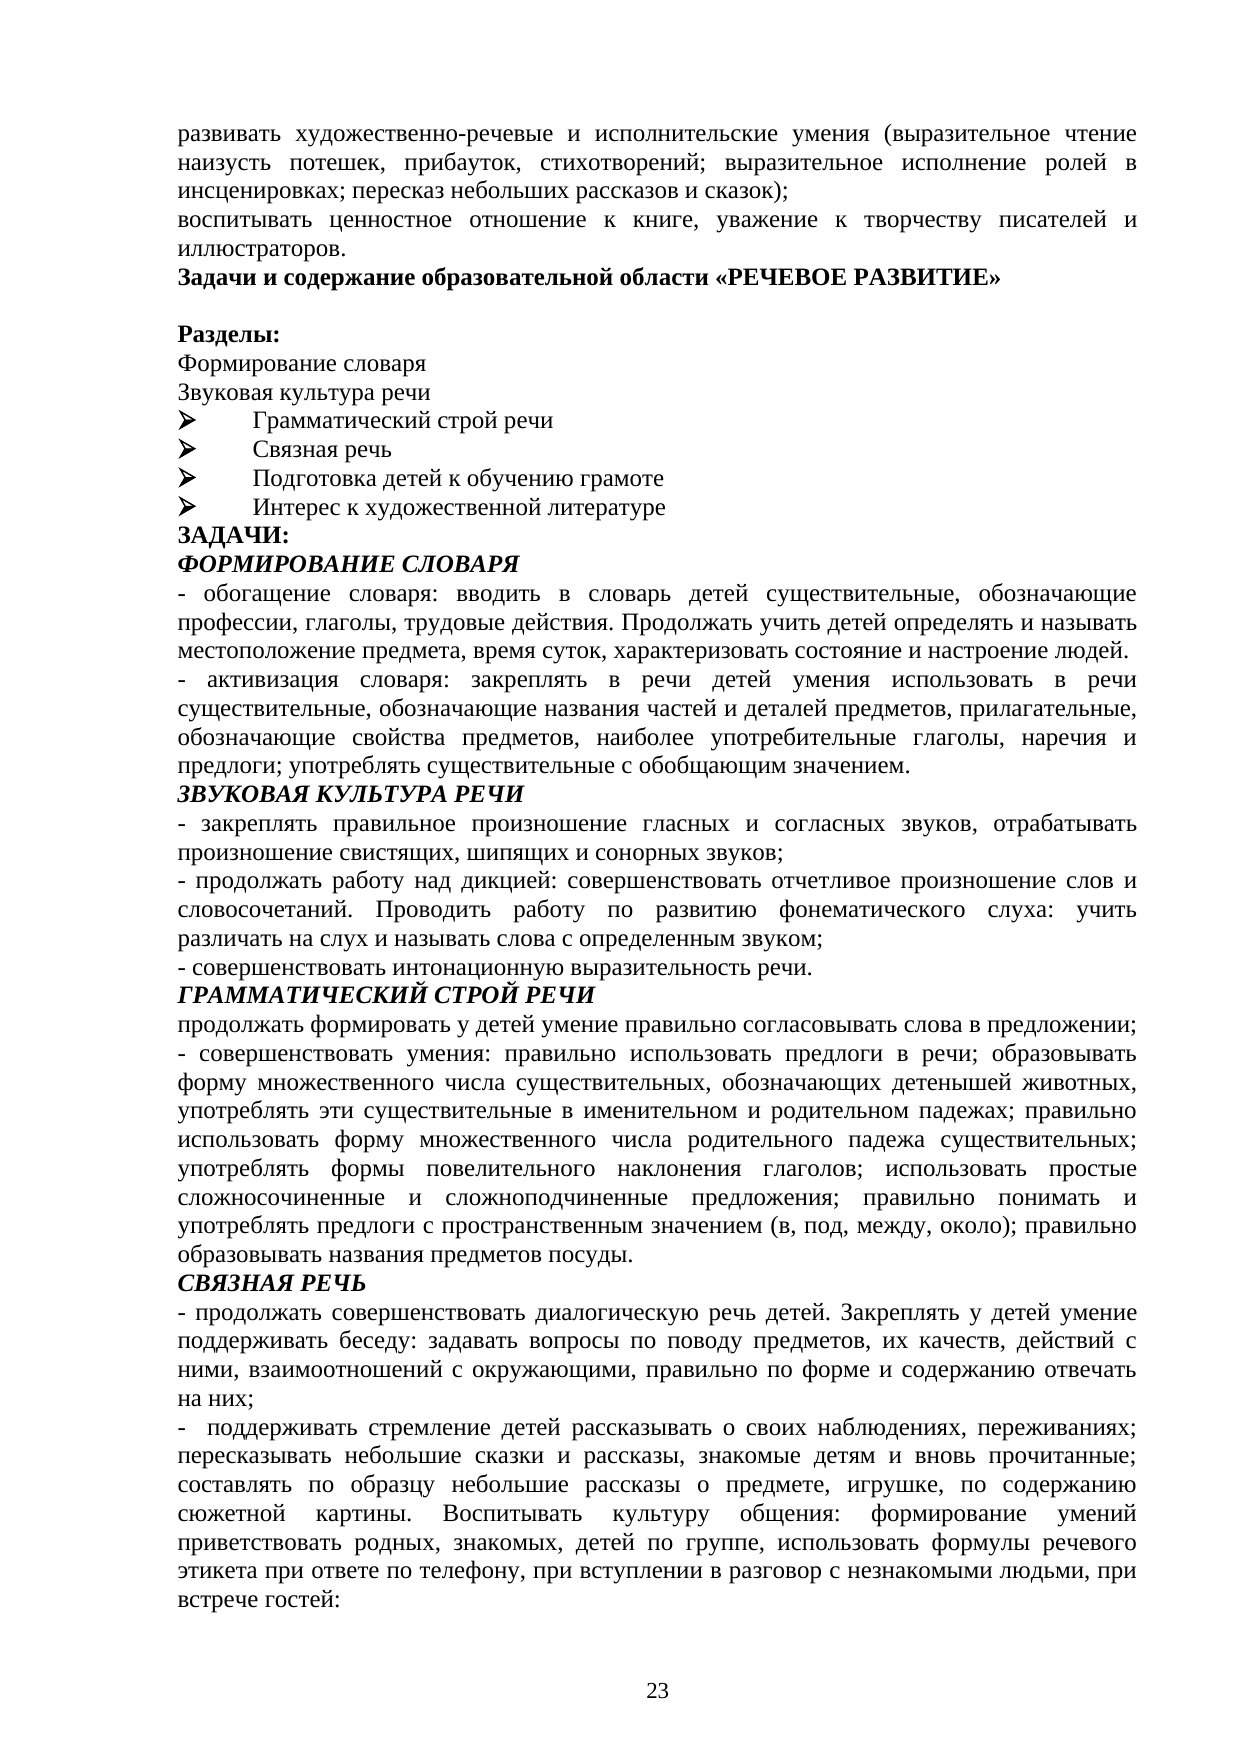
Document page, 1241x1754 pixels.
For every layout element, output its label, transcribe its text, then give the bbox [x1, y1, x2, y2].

text Задачи и содержание образовательной области «РЕЧЕВОЕ РАЗВИТИЕ» [177, 262, 1138, 291]
text - продолжать совершенствовать диалогическую речь детей. Закреплять у детей умение поддерживать беседу: задавать вопросы по поводу предметов, их качеств, действий с ними, взаимоотношений с окружающими, правильно по форме и содержанию отвечать на них; [177, 1297, 1138, 1412]
list Интерес к художественной литературе [177, 492, 1138, 521]
text - обогащение словаря: вводить в словарь детей существительные, обозначающие профессии, глаголы, трудовые действия. Продолжать учить детей определять и называть местоположение предмета, время суток, характеризовать состояние и настроение людей. [177, 578, 1138, 664]
text развивать художественно-речевые и исполнительские умения (выразительное чтение наизусть потешек, прибауток, стихотворений; выразительное исполнение ролей в инсценировках; пересказ небольших рассказов и сказок); [177, 118, 1138, 204]
text - поддерживать стремление детей рассказывать о своих наблюдениях, переживаниях; пересказывать небольшие сказки и рассказы, знакомые детям и вновь прочитанные; составлять по образцу небольшие рассказы о предмете, игрушке, по содержанию сюжетной картины. Воспитывать культуру общения: формирование умений приветствовать родных, знакомых, детей по группе, использовать формулы речевого этикета при ответе по телефону, при вступлении в разговор с незнакомыми людьми, при встрече гостей: [177, 1412, 1138, 1613]
list Грамматический строй речи [177, 406, 1138, 434]
text воспитывать ценностное отношение к книге, уважение к творчеству писателей и иллюстраторов. [177, 204, 1138, 262]
text - закреплять правильное произношение гласных и согласных звуков, отрабатывать произношение свистящих, шипящих и сонорных звуков; [177, 808, 1138, 866]
text СВЯЗНАЯ РЕЧЬ [177, 1268, 1138, 1297]
list Связная речь [177, 434, 1138, 463]
text ЗАДАЧИ: [177, 521, 1138, 549]
text - продолжать работу над дикцией: совершенствовать отчетливое произношение слов и словосочетаний. Проводить работу по развитию фонематического слуха: учить различать на слух и называть слова с определенным звуком; [177, 866, 1138, 952]
text - совершенствовать умения: правильно использовать предлоги в речи; образовывать форму множественного числа существительных, обозначающих детенышей животных, употреблять эти существительные в именительном и родительном падежах; правильно использовать форму множественного числа родительного падежа существительных; употреблять формы повелительного наклонения глаголов; использовать простые сложносочиненные и сложноподчиненные предложения; правильно понимать и употреблять предлоги с пространственным значением (в, под, между, около); правильно образовывать названия предметов посуды. [177, 1038, 1138, 1268]
text Разделы: [177, 319, 1138, 348]
list Подготовка детей к обучению грамоте [177, 463, 1138, 492]
text - совершенствовать интонационную выразительность речи. [177, 952, 1138, 981]
text продолжать формировать у детей умение правильно согласовывать слова в предложении; [177, 1009, 1138, 1038]
text Звуковая культура речи [177, 377, 1138, 406]
text ФОРМИРОВАНИЕ СЛОВАРЯ [177, 549, 1138, 578]
text ГРАММАТИЧЕСКИЙ СТРОЙ РЕЧИ [177, 981, 1138, 1009]
text - активизация словаря: закреплять в речи детей умения использовать в речи существительные, обозначающие названия частей и деталей предметов, прилагательные, обозначающие свойства предметов, наиболее употребительные глаголы, наречия и предлоги; употреблять существительные с обобщающим значением. [177, 664, 1138, 779]
text Формирование словаря [177, 348, 1138, 377]
text ЗВУКОВАЯ КУЛЬТУРА РЕЧИ [177, 779, 1138, 808]
